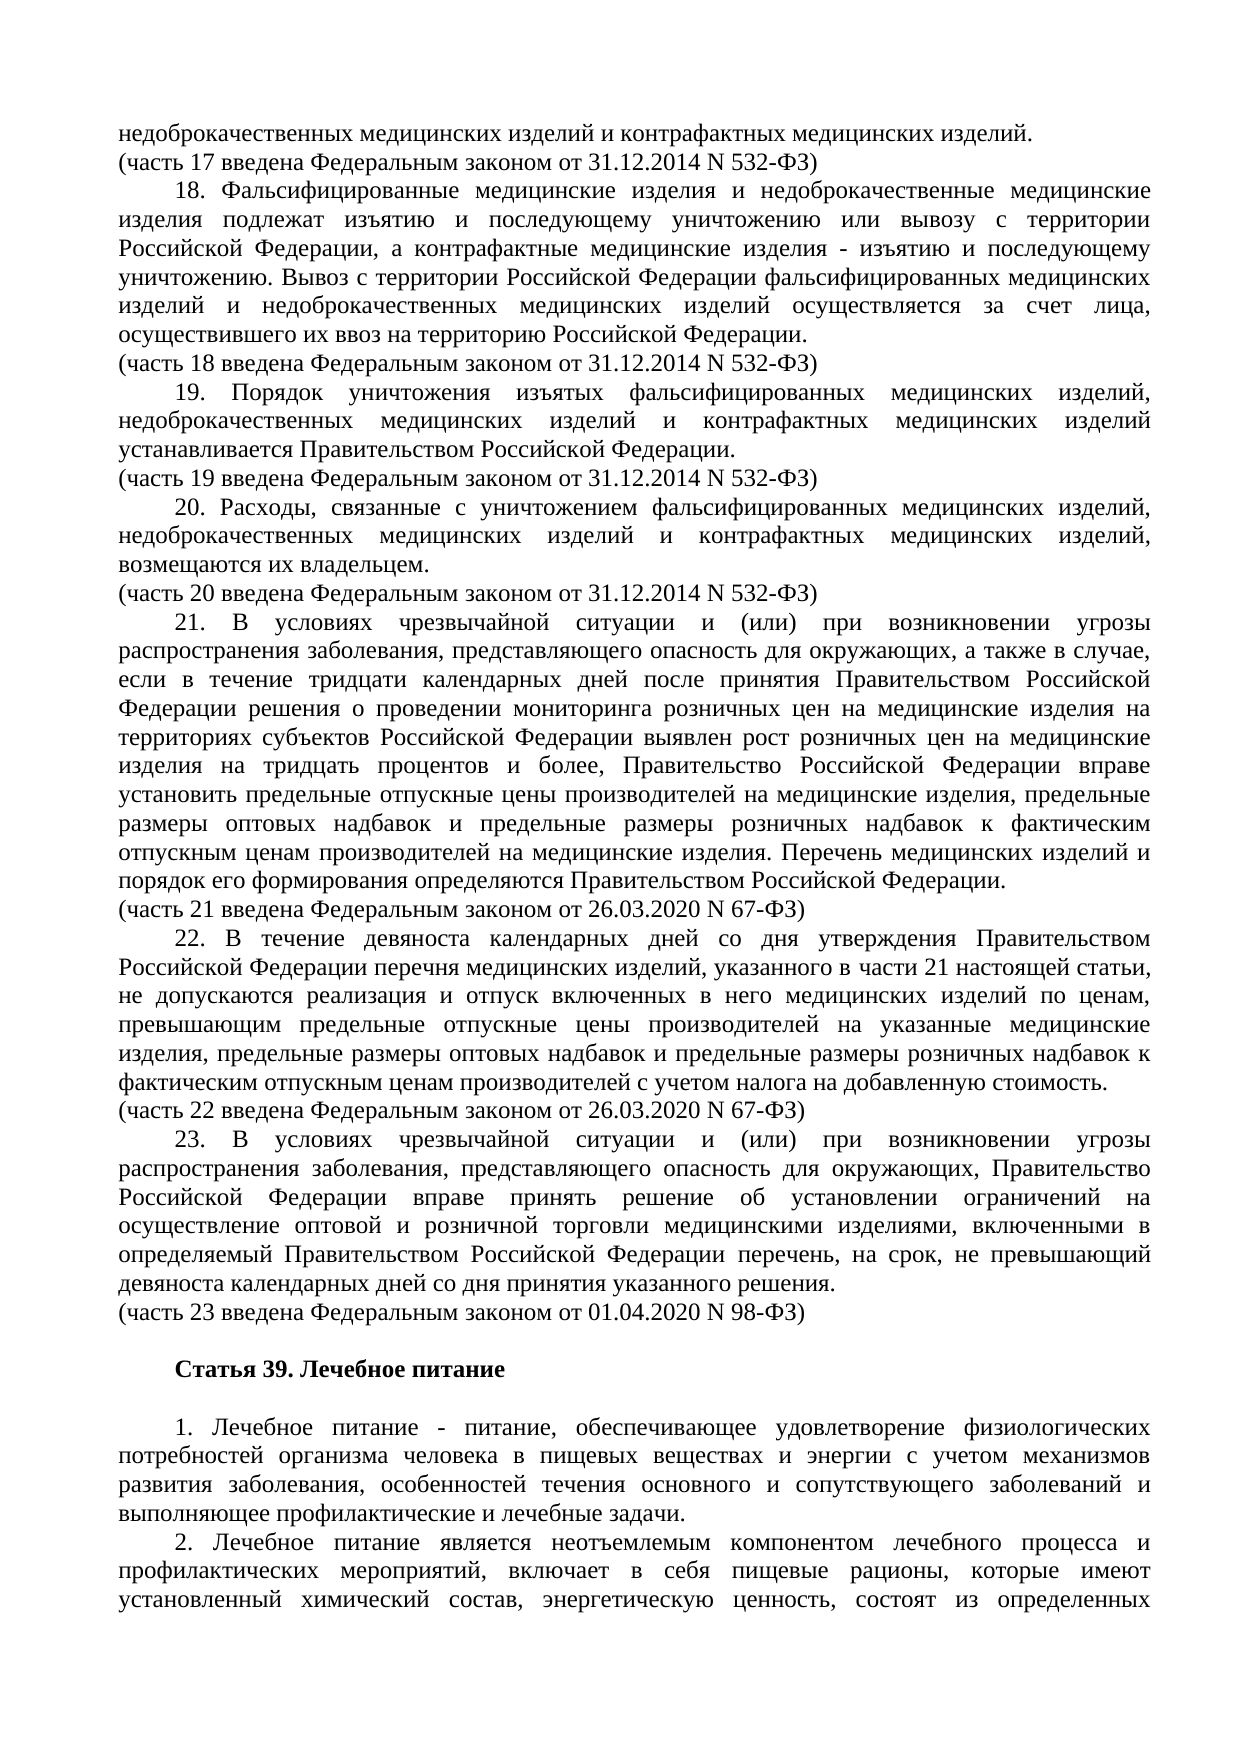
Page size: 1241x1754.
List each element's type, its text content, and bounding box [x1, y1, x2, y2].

text (часть 17 введена Федеральным законом от 31.12.2014 N 532-ФЗ) [118, 147, 1152, 176]
text (часть 19 введена Федеральным законом от 31.12.2014 N 532-ФЗ) [118, 463, 1152, 492]
title Статья 39. Лечебное питание [118, 1354, 1152, 1383]
text 21. В условиях чрезвычайной ситуации и (или) при возникновении угрозы распространения заболевания, представляющего опасность для окружающих, а также в случае, если в течение тридцати календарных дней после принятия Правительством Российской Федерации решения о проведении мониторинга розничных цен на медицинские изделия на территориях субъектов Российской Федерации выявлен рост розничных цен на медицинские изделия на тридцать процентов и более, Правительство Российской Федерации вправе установить предельные отпускные цены производителей на медицинские изделия, предельные размеры оптовых надбавок и предельные размеры розничных надбавок к фактическим отпускным ценам производителей на медицинские изделия. Перечень медицинских изделий и порядок его формирования определяются Правительством Российской Федерации. [118, 607, 1152, 894]
text 18. Фальсифицированные медицинские изделия и недоброкачественные медицинские изделия подлежат изъятию и последующему уничтожению или вывозу с территории Российской Федерации, а контрафактные медицинские изделия - изъятию и последующему уничтожению. Вывоз с территории Российской Федерации фальсифицированных медицинских изделий и недоброкачественных медицинских изделий осуществляется за счет лица, осуществившего их ввоз на территорию Российской Федерации. [118, 176, 1152, 348]
text 19. Порядок уничтожения изъятых фальсифицированных медицинских изделий, недоброкачественных медицинских изделий и контрафактных медицинских изделий устанавливается Правительством Российской Федерации. [118, 377, 1152, 463]
text 20. Расходы, связанные с уничтожением фальсифицированных медицинских изделий, недоброкачественных медицинских изделий и контрафактных медицинских изделий, возмещаются их владельцем. [118, 492, 1152, 578]
text 22. В течение девяноста календарных дней со дня утверждения Правительством Российской Федерации перечня медицинских изделий, указанного в части 21 настоящей статьи, не допускаются реализация и отпуск включенных в него медицинских изделий по ценам, превышающим предельные отпускные цены производителей на указанные медицинские изделия, предельные размеры оптовых надбавок и предельные размеры розничных надбавок к фактическим отпускным ценам производителей с учетом налога на добавленную стоимость. [118, 923, 1152, 1096]
text (часть 23 введена Федеральным законом от 01.04.2020 N 98-ФЗ) [118, 1297, 1152, 1326]
text (часть 21 введена Федеральным законом от 26.03.2020 N 67-ФЗ) [118, 894, 1152, 923]
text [118, 118, 1152, 147]
text (часть 20 введена Федеральным законом от 31.12.2014 N 532-ФЗ) [118, 578, 1152, 607]
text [118, 1527, 1152, 1613]
text 23. В условиях чрезвычайной ситуации и (или) при возникновении угрозы распространения заболевания, представляющего опасность для окружающих, Правительство Российской Федерации вправе принять решение об установлении ограничений на осуществление оптовой и розничной торговли медицинскими изделиями, включенными в определяемый Правительством Российской Федерации перечень, на срок, не превышающий девяноста календарных дней со дня принятия указанного решения. [118, 1124, 1152, 1297]
text (часть 18 введена Федеральным законом от 31.12.2014 N 532-ФЗ) [118, 348, 1152, 377]
text 1. Лечебное питание - питание, обеспечивающее удовлетворение физиологических потребностей организма человека в пищевых веществах и энергии с учетом механизмов развития заболевания, особенностей течения основного и сопутствующего заболеваний и выполняющее профилактические и лечебные задачи. [118, 1412, 1152, 1527]
text (часть 22 введена Федеральным законом от 26.03.2020 N 67-ФЗ) [118, 1096, 1152, 1124]
